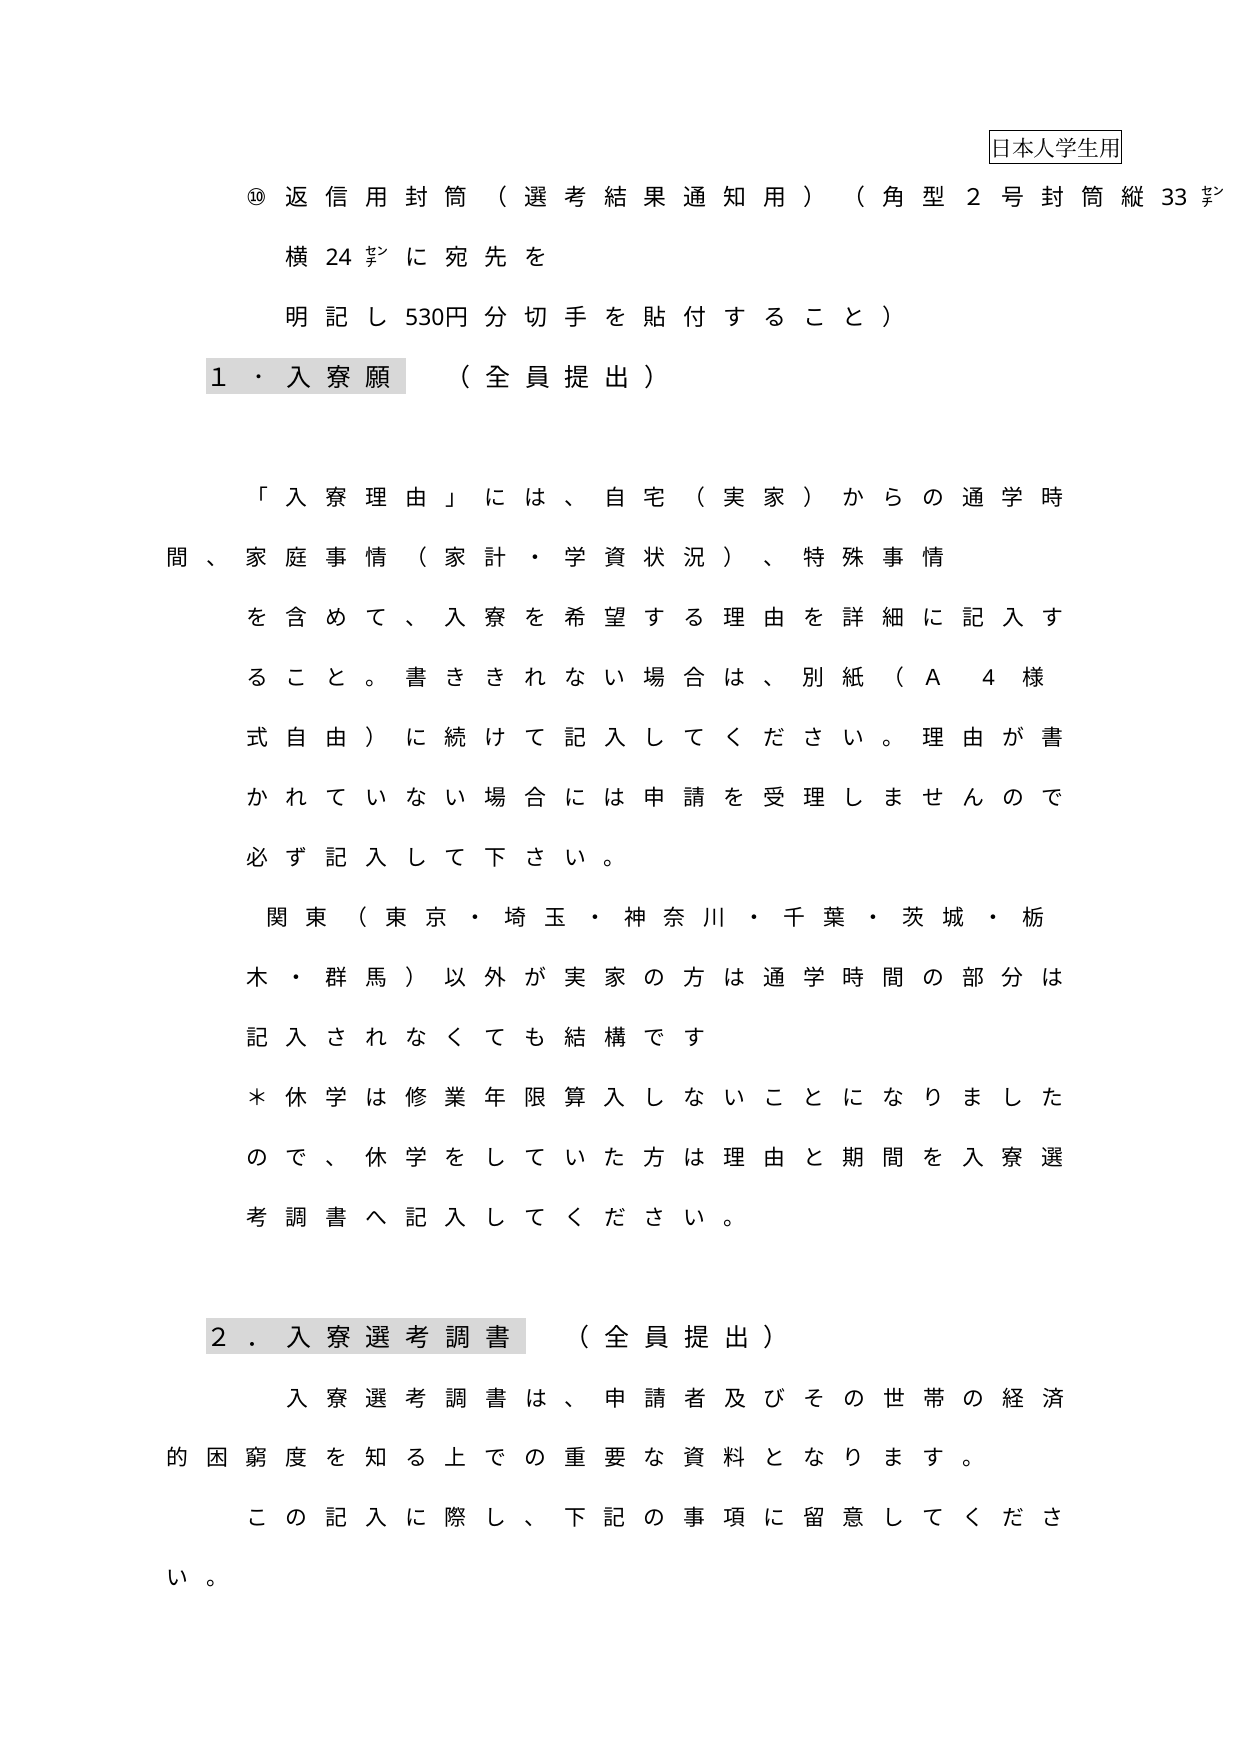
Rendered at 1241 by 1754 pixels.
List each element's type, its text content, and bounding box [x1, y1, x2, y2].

text 関東（東京・埼玉・神奈川・千葉・茨城・栃木・群馬）以外が実家の方は通学時間の部分は記入されなくても結構です [238, 886, 1099, 1066]
text この記入に際し、下記の事項に留意してください。 [166, 1486, 1099, 1606]
text ２．入寮選考調書 （全員提出） [166, 1306, 1099, 1366]
text 入寮選考調書は、申請者及びその世帯の経済的困窮度を知る上での重要な資料となります。 [166, 1366, 1099, 1486]
text １．入寮願 （全員提出） [166, 346, 1099, 406]
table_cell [175, 166, 1240, 346]
text を含めて、入寮を希望する理由を詳細に記入すること。書ききれない場合は、別紙（Ａ4様式自由）に続けて記入してください。理由が書かれていない場合には申請を受理しませんので必ず記入して下さい。 [238, 586, 1099, 886]
text 「入寮理由」には、自宅（実家）からの通学時間、家庭事情（家計・学資状況）、特殊事情 [166, 466, 1099, 586]
text ＊休学は修業年限算入しないことになりましたので、休学をしていた方は理由と期間を入寮選考調書へ記入してください。 [238, 1066, 1099, 1246]
